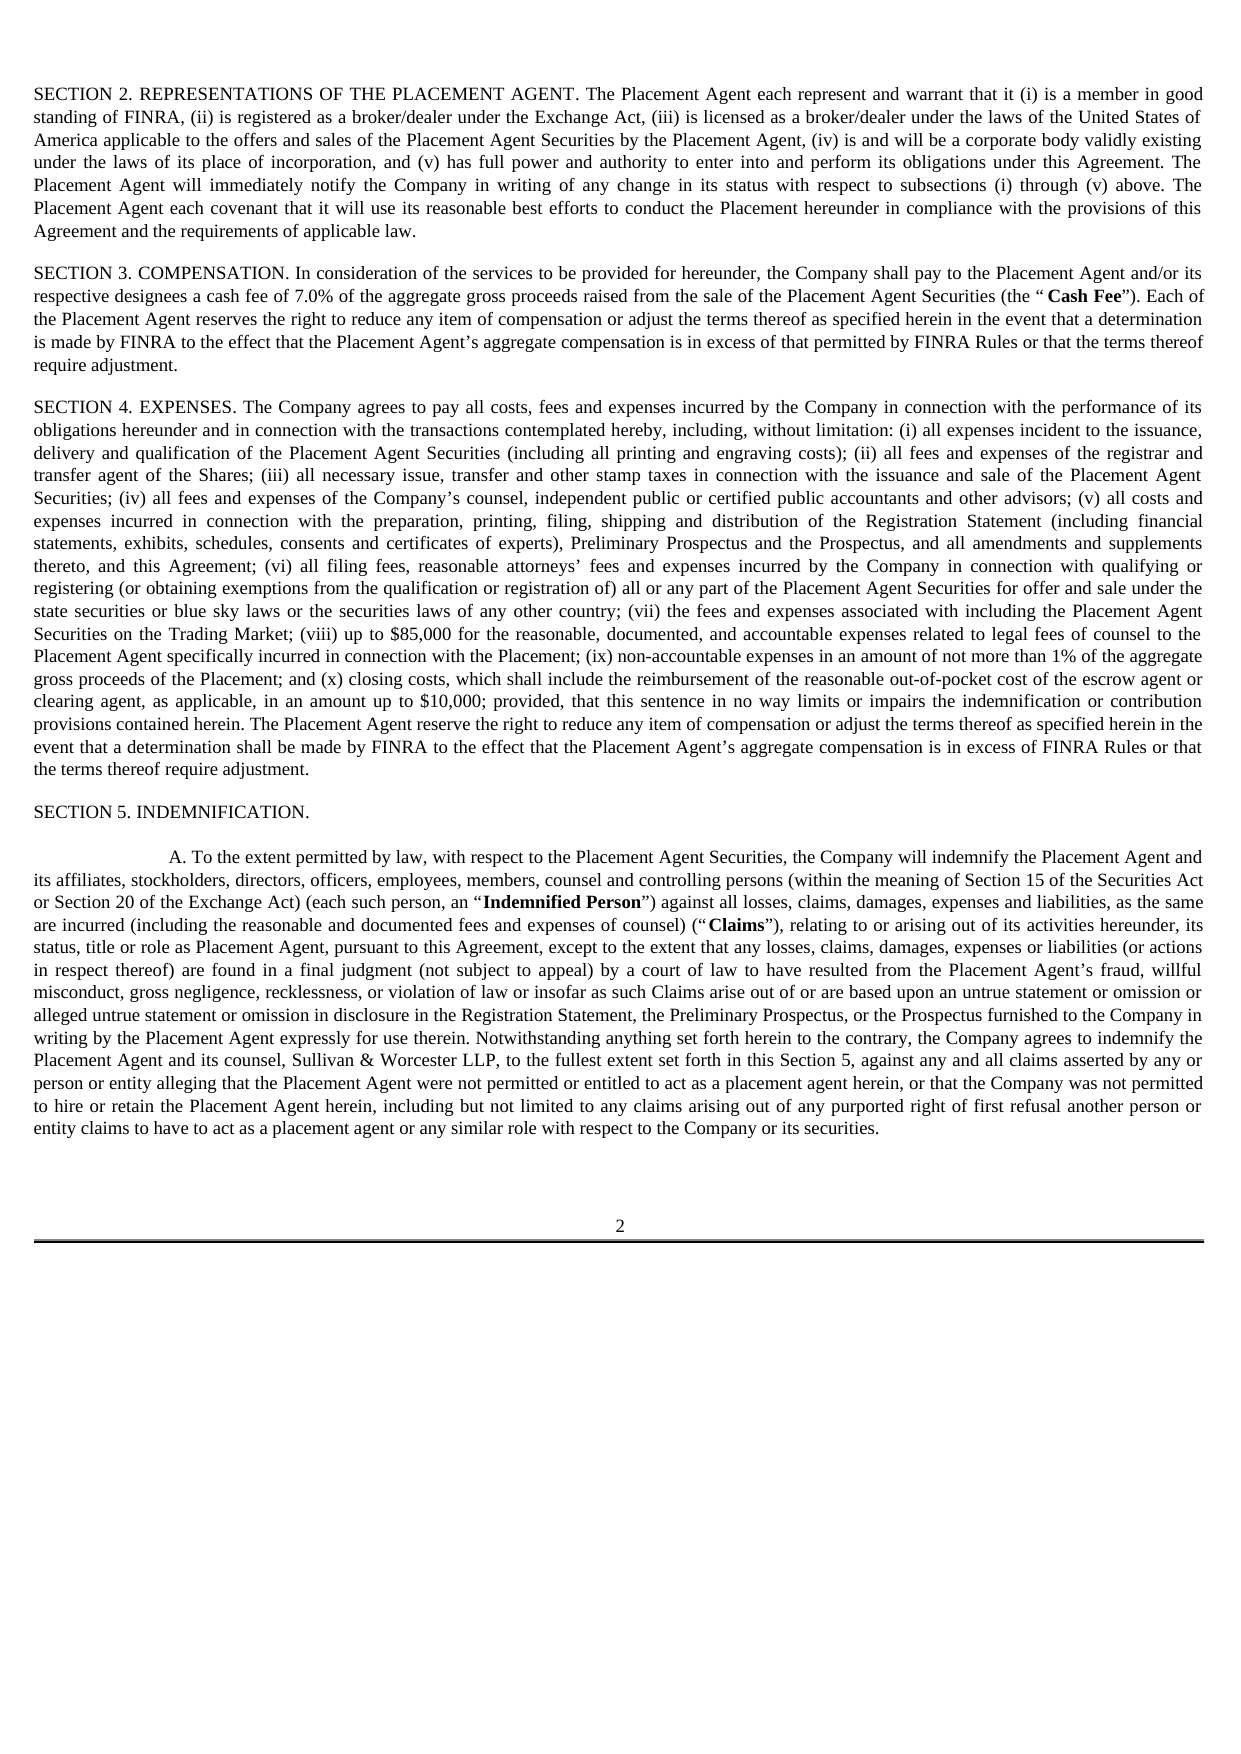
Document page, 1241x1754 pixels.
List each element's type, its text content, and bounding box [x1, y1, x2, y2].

text A. To the extent permitted by law, with respect to the Placement Agent Securities, the Company will indemnify the Placement Agent and its affiliates, stockholders, directors, officers, employees, members, counsel and controlling persons (within the meaning of Section 15 of the Securities Act or Section 20 of the Exchange Act) (each such person, an “Indemnified Person”) against all losses, claims, damages, expenses and liabilities, as the same are incurred (including the reasonable and documented fees and expenses of counsel) (“Claims”), relating to or arising out of its activities hereunder, its status, title or role as Placement Agent, pursuant to this Agreement, except to the extent that any losses, claims, damages, expenses or liabilities (or actions in respect thereof) are found in a final judgment (not subject to appeal) by a court of law to have resulted from the Placement Agent’s fraud, willful misconduct, gross negligence, recklessness, or violation of law or insofar as such Claims arise out of or are based upon an untrue statement or omission or alleged untrue statement or omission in disclosure in the Registration Statement, the Preliminary Prospectus, or the Prospectus furnished to the Company in writing by the Placement Agent expressly for use therein. Notwithstanding anything set forth herein to the contrary, the Company agrees to indemnify the Placement Agent and its counsel, Sullivan & Worcester LLP, to the fullest extent set forth in this Section 5, against any and all claims asserted by any or person or entity alleging that the Placement Agent were not permitted or entitled to act as a placement agent herein, or that the Company was not permitted to hire or retain the Placement Agent herein, including but not limited to any claims arising out of any purported right of first refusal another person or entity claims to have to act as a placement agent or any similar role with respect to the Company or its securities. [33, 846, 1205, 1139]
picture [34, 1239, 1205, 1243]
text SECTION 4. EXPENSES. The Company agrees to pay all costs, fees and expenses incurred by the Company in connection with the performance of its obligations hereunder and in connection with the transactions contemplated hereby, including, without limitation: (i) all expenses incident to the issuance, delivery and qualification of the Placement Agent Securities (including all printing and engraving costs); (ii) all fees and expenses of the registrar and transfer agent of the Shares; (iii) all necessary issue, transfer and other stamp taxes in connection with the issuance and sale of the Placement Agent Securities; (iv) all fees and expenses of the Company’s counsel, independent public or certified public accountants and other advisors; (v) all costs and expenses incurred in connection with the preparation, printing, filing, shipping and distribution of the Registration Statement (including financial statements, exhibits, schedules, consents and certificates of experts), Preliminary Prospectus and the Prospectus, and all amendments and supplements thereto, and this Agreement; (vi) all filing fees, reasonable attorneys’ fees and expenses incurred by the Company in connection with qualifying or registering (or obtaining exemptions from the qualification or registration of) all or any part of the Placement Agent Securities for offer and sale under the state securities or blue sky laws or the securities laws of any other country; (vii) the fees and expenses associated with including the Placement Agent Securities on the Trading Market; (viii) up to $85,000 for the reasonable, documented, and accountable expenses related to legal fees of counsel to the Placement Agent specifically incurred in connection with the Placement; (ix) non-accountable expenses in an amount of not more than 1% of the aggregate gross proceeds of the Placement; and (x) closing costs, which shall include the reimbursement of the reasonable out-of-pocket cost of the escrow agent or clearing agent, as applicable, in an amount up to $10,000; provided, that this sentence in no way limits or impairs the indemnification or contribution provisions contained herein. The Placement Agent reserve the right to reduce any item of compensation or adjust the terms thereof as specified herein in the event that a determination shall be made by FINRA to the effect that the Placement Agent’s aggregate compensation is in excess of FINRA Rules or that the terms thereof require adjustment. [33, 396, 1205, 780]
text SECTION 3. COMPENSATION. In consideration of the services to be provided for hereunder, the Company shall pay to the Placement Agent and/or its respective designees a cash fee of 7.0% of the aggregate gross proceeds raised from the sale of the Placement Agent Securities (the “Cash Fee”). Each of the Placement Agent reserves the right to reduce any item of compensation or adjust the terms thereof as specified herein in the event that a determination is made by FINRA to the effect that the Placement Agent’s aggregate compensation is in excess of that permitted by FINRA Rules or that the terms thereof require adjustment. [33, 262, 1205, 376]
text 2 [33, 1215, 1207, 1237]
text SECTION 5. INDEMNIFICATION. [33, 801, 1205, 822]
text SECTION 2. REPRESENTATIONS OF THE PLACEMENT AGENT. The Placement Agent each represent and warrant that it (i) is a member in good standing of FINRA, (ii) is registered as a broker/dealer under the Exchange Act, (iii) is licensed as a broker/dealer under the laws of the United States of America applicable to the offers and sales of the Placement Agent Securities by the Placement Agent, (iv) is and will be a corporate body validly existing under the laws of its place of incorporation, and (v) has full power and authority to enter into and perform its obligations under this Agreement. The Placement Agent will immediately notify the Company in writing of any change in its status with respect to subsections (i) through (v) above. The Placement Agent each covenant that it will use its reasonable best efforts to conduct the Placement hereunder in compliance with the provisions of this Agreement and the requirements of applicable law. [33, 83, 1205, 241]
